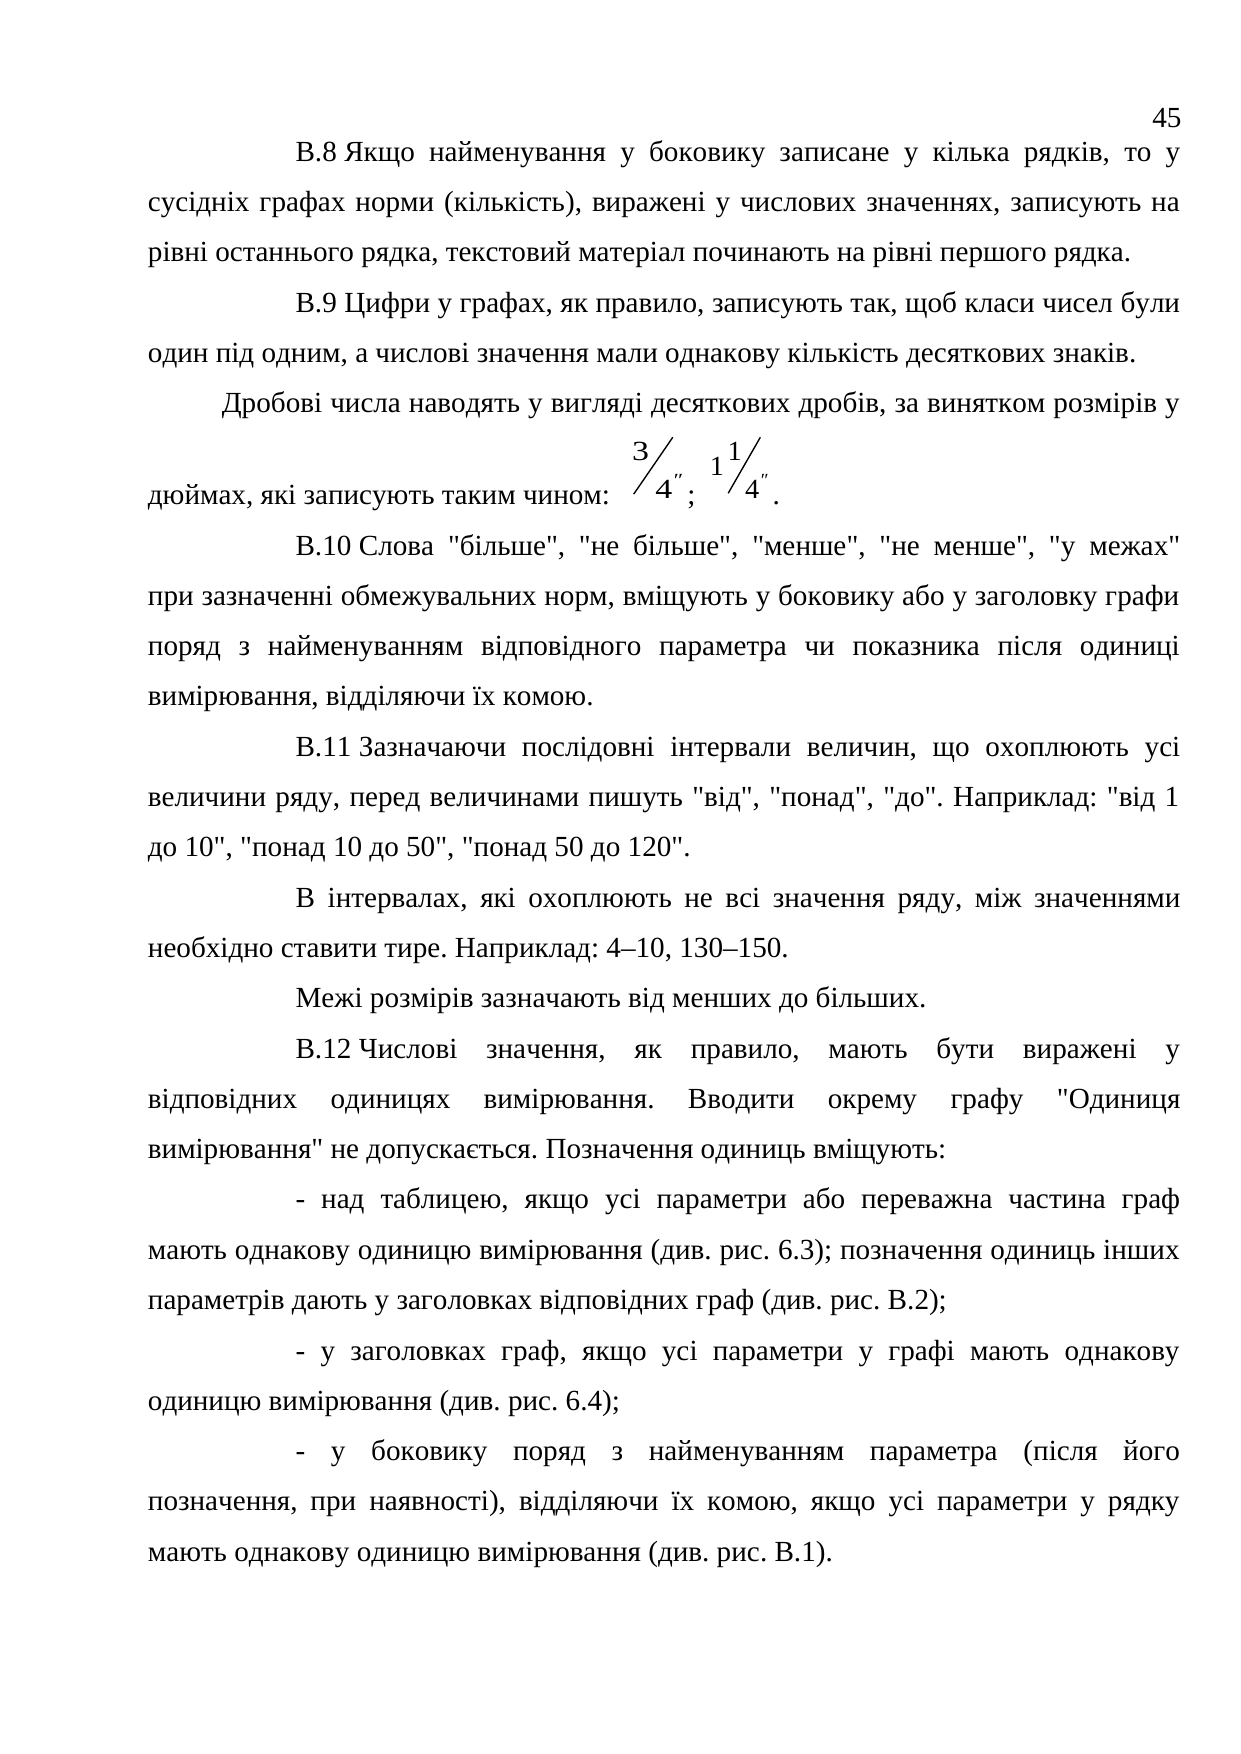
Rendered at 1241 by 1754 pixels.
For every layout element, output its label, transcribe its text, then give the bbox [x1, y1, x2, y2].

text В інтервалах, які охоплюють не всі значення ряду, між значеннями необхідно ставити тире. Наприклад: 4–10, 130–150. [148, 880, 1181, 964]
text В.12 Числові значення, як правило, мають бути виражені у відповідних одиницях вимірювання. Вводити окрему графу "Одиниця вимірювання" не допускається. Позначення одиниць вміщують: [148, 1031, 1181, 1165]
text В.11 Зазначаючи послідовні інтервали величин, що охоплюють усі величини ряду, перед величинами пишуть "від", "понад", "до". Наприклад: "від 1 до 10", "понад 10 до 50", "понад 50 до 120". [148, 729, 1181, 863]
text - у заголовках граф, якщо усі параметри у графі мають однакову одиницю вимірювання (див. рис. 6.4); [148, 1333, 1181, 1416]
text В.8 Якщо найменування у боковику записане у кілька рядків, то у сусідніх графах норми (кількість), виражені у числових значеннях, записують на рівні останнього рядка, текстовий матеріал починають на рівні першого рядка. [148, 134, 1181, 268]
text В.10 Слова "більше", "не більше", "менше", "не менше", "у межах" при зазначенні обмежувальних норм, вміщують у боковику або у заголовку графи поряд з найменуванням відповідного параметра чи показника після одиниці вимірювання, відділяючи їх комою. [148, 528, 1181, 712]
text Дробові числа наводять у вигляді десяткових дробів, за винятком розмірів у дюймах, які записують таким чином: ; . [148, 386, 1181, 511]
text - над таблицею, якщо усі параметри або переважна частина граф мають однакову одиницю вимірювання (див. рис. 6.3); позначення одиниць інших параметрів дають у заголовках відповідних граф (див. рис. В.2); [148, 1182, 1181, 1316]
text В.9 Цифри у графах, як правило, записують так, щоб класи чисел були один під одним, а числові значення мали однакову кількість десяткових знаків. [148, 285, 1181, 369]
text Межі розмірів зазначають від менших до більших. [148, 980, 1181, 1014]
text - у боковику поряд з найменуванням параметра (після його позначення, при наявності), відділяючи їх комою, якщо усі параметри у рядку мають однакову одиницю вимірювання (див. рис. В.1). [148, 1433, 1181, 1567]
